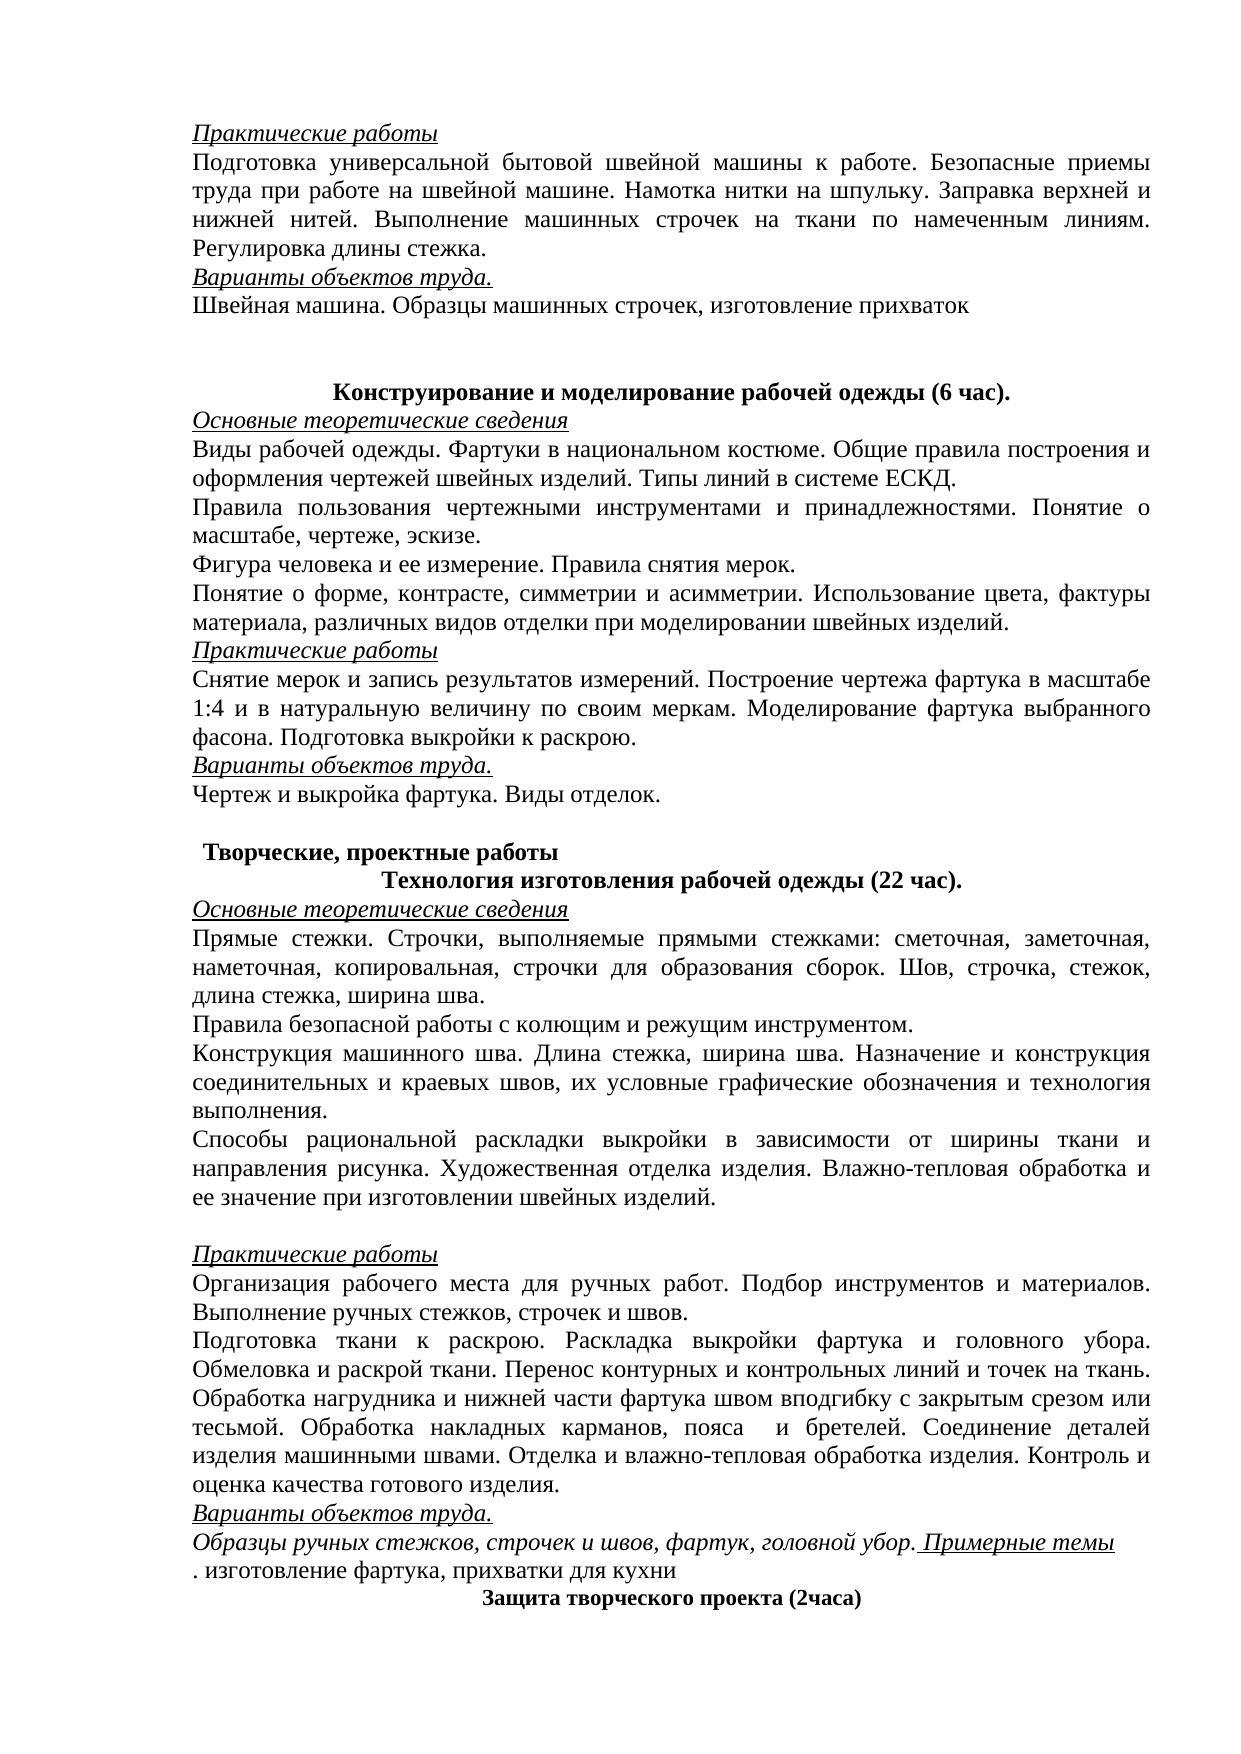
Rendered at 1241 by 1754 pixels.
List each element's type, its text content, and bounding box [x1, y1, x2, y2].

text Способы рациональной раскладки выкройки в зависимости от ширины ткани и направления рисунка. Художественная отделка изделия. Влажно-тепловая обработка и ее значение при изготовлении швейных изделий. [192, 1124, 1152, 1211]
text Правила безопасной работы с колющим и режущим инструментом. [192, 1009, 1152, 1038]
text Конструкция машинного шва. Длина стежка, ширина шва. Назначение и конструкция соединительных и краевых швов, их условные графические обозначения и технология выполнения. [192, 1038, 1152, 1124]
subtitle Варианты объектов труда. [192, 1498, 1152, 1527]
text Защита творческого проекта (2часа) [192, 1584, 1152, 1611]
text Чертеж и выкройка фартука. Виды отделок. [192, 779, 1152, 808]
text Правила пользования чертежными инструментами и принадлежностями. Понятие о масштабе, чертеже, эскизе. [192, 492, 1152, 549]
text Швейная машина. Образцы машинных строчек, изготовление прихваток [192, 291, 1152, 319]
subtitle Образцы ручных стежков, строчек и швов, фартук, головной убор. Примерные темы [192, 1527, 1152, 1556]
text Подготовка ткани к раскрою. Раскладка выкройки фартука и головного убора. Обмеловка и раскрой ткани. Перенос контурных и контрольных линий и точек на ткань. Обработка нагрудника и нижней части фартука швом вподгибку с закрытым срезом или тесьмой. Обработка накладных карманов, пояса и бретелей. Соединение деталей изделия машинными швами. Отделка и влажно-тепловая обработка изделия. Контроль и оценка качества готового изделия. [192, 1326, 1152, 1498]
text Снятие мерок и запись результатов измерений. Построение чертежа фартука в масштабе 1:4 и в натуральную величину по своим меркам. Моделирование фартука выбранного фасона. Подготовка выкройки к раскрою. [192, 664, 1152, 751]
text Организация рабочего места для ручных работ. Подбор инструментов и материалов. Выполнение ручных стежков, строчек и швов. [192, 1268, 1152, 1326]
subtitle Конструирование и моделирование рабочей одежды (6 час). [192, 377, 1152, 406]
subtitle Варианты объектов труда. [192, 262, 1152, 291]
text Виды рабочей одежды. Фартуки в национальном костюме. Общие правила построения и оформления чертежей швейных изделий. Типы линий в системе ЕСКД. [192, 434, 1152, 492]
text . изготовление фартука, прихватки для кухни [192, 1556, 1152, 1584]
subtitle Варианты объектов труда. [192, 751, 1152, 779]
subtitle Творческие, проектные работы [203, 837, 1152, 866]
text Подготовка универсальной бытовой швейной машины к работе. Безопасные приемы труда при работе на швейной машине. Намотка нитки на шпульку. Заправка верхней и нижней нитей. Выполнение машинных строчек на ткани по намеченным линиям. Регулировка длины стежка. [192, 147, 1152, 262]
subtitle Практические работы [192, 636, 1152, 664]
subtitle Основные теоретические сведения [192, 894, 1152, 923]
text Прямые стежки. Строчки, выполняемые прямыми стежками: сметочная, заметочная, наметочная, копировальная, строчки для образования сборок. Шов, строчка, стежок, длина стежка, ширина шва. [192, 923, 1152, 1009]
subtitle Практические работы [192, 1239, 1152, 1268]
text Фигура человека и ее измерение. Правила снятия мерок. [192, 549, 1152, 578]
subtitle Основные теоретические сведения [192, 406, 1152, 434]
subtitle Практические работы [192, 118, 1152, 147]
text Понятие о форме, контрасте, симметрии и асимметрии. Использование цвета, фактуры материала, различных видов отделки при моделировании швейных изделий. [192, 578, 1152, 636]
subtitle Технология изготовления рабочей одежды (22 час). [192, 866, 1152, 894]
